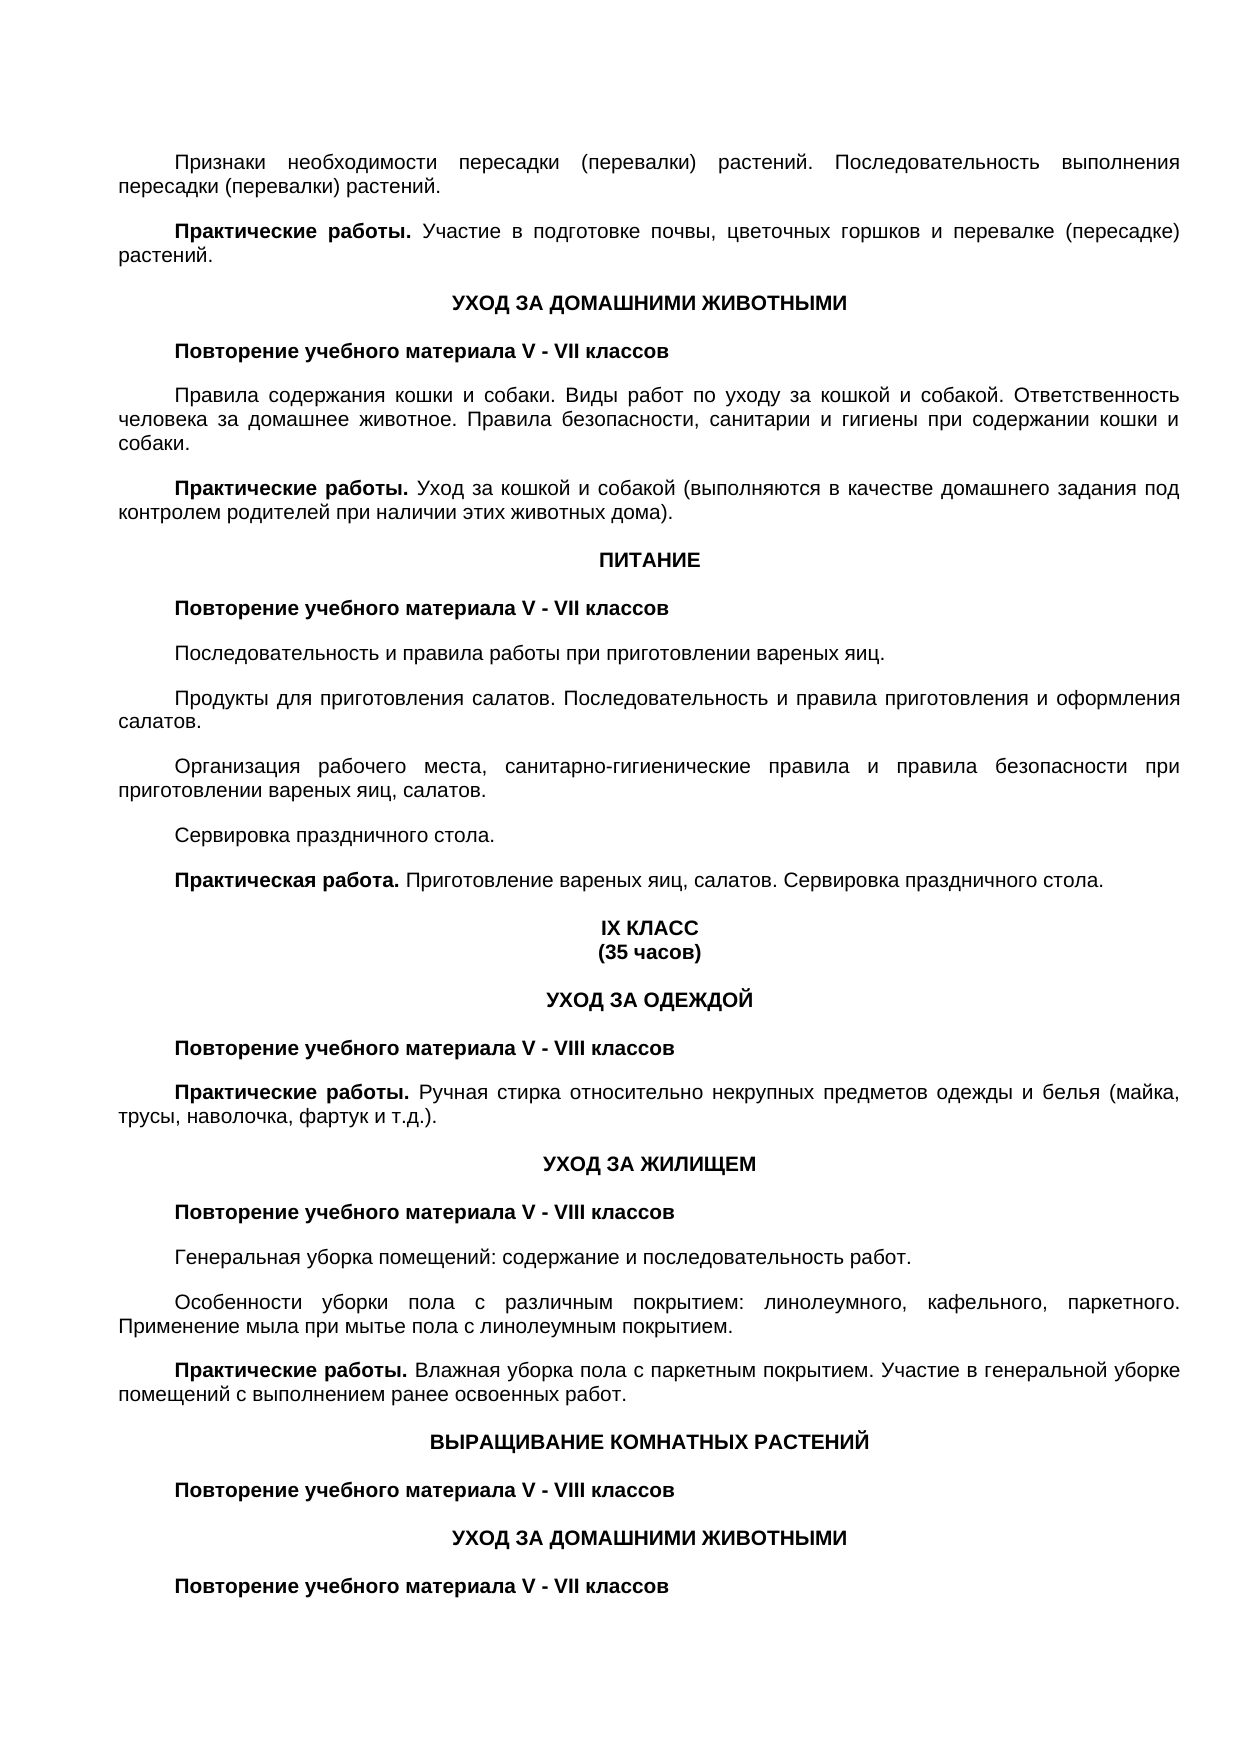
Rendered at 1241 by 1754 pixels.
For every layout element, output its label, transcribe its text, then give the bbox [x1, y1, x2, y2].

text IX КЛАСС [118, 916, 1181, 939]
text УХОД ЗА ЖИЛИЩЕМ [118, 1152, 1181, 1176]
text Практические работы. Уход за кошкой и собакой (выполняются в качестве домашнего задания под контролем родителей при наличии этих животных дома). [118, 476, 1181, 524]
text ПИТАНИЕ [118, 548, 1181, 572]
text Практические работы. Ручная стирка относительно некрупных предметов одежды и белья (майка, трусы, наволочка, фартук и т.д.). [118, 1080, 1181, 1128]
text Генеральная уборка помещений: содержание и последовательность работ. [118, 1245, 1181, 1269]
text Повторение учебного материала V - VIII классов [118, 1478, 1181, 1502]
text Продукты для приготовления салатов. Последовательность и правила приготовления и оформления салатов. [118, 685, 1181, 733]
text УХОД ЗА ДОМАШНИМИ ЖИВОТНЫМИ [118, 1526, 1181, 1550]
text Повторение учебного материала V - VIII классов [118, 1200, 1181, 1224]
text Сервировка праздничного стола. [118, 823, 1181, 847]
text ВЫРАЩИВАНИЕ КОМНАТНЫХ РАСТЕНИЙ [118, 1430, 1181, 1454]
text Организация рабочего места, санитарно-гигиенические правила и правила безопасности при приготовлении вареных яиц, салатов. [118, 754, 1181, 802]
text Последовательность и правила работы при приготовлении вареных яиц. [118, 641, 1181, 664]
text Практические работы. Влажная уборка пола с паркетным покрытием. Участие в генеральной уборке помещений с выполнением ранее освоенных работ. [118, 1358, 1181, 1406]
text Правила содержания кошки и собаки. Виды работ по уходу за кошкой и собакой. Ответственность человека за домашнее животное. Правила безопасности, санитарии и гигиены при содержании кошки и собаки. [118, 383, 1181, 455]
text Повторение учебного материала V - VII классов [118, 338, 1181, 362]
text Признаки необходимости пересадки (перевалки) растений. Последовательность выполнения пересадки (перевалки) растений. [118, 150, 1181, 198]
text Повторение учебного материала V - VII классов [118, 1574, 1181, 1598]
text УХОД ЗА ОДЕЖДОЙ [118, 987, 1181, 1011]
text Практические работы. Участие в подготовке почвы, цветочных горшков и перевалке (пересадке) растений. [118, 219, 1181, 267]
text УХОД ЗА ДОМАШНИМИ ЖИВОТНЫМИ [118, 291, 1181, 314]
text (35 часов) [118, 939, 1181, 963]
text Особенности уборки пола с различным покрытием: линолеумного, кафельного, паркетного. Применение мыла при мытье пола с линолеумным покрытием. [118, 1289, 1181, 1337]
text Повторение учебного материала V - VII классов [118, 596, 1181, 620]
text Практическая работа. Приготовление вареных яиц, салатов. Сервировка праздничного стола. [118, 868, 1181, 892]
text Повторение учебного материала V - VIII классов [118, 1035, 1181, 1059]
